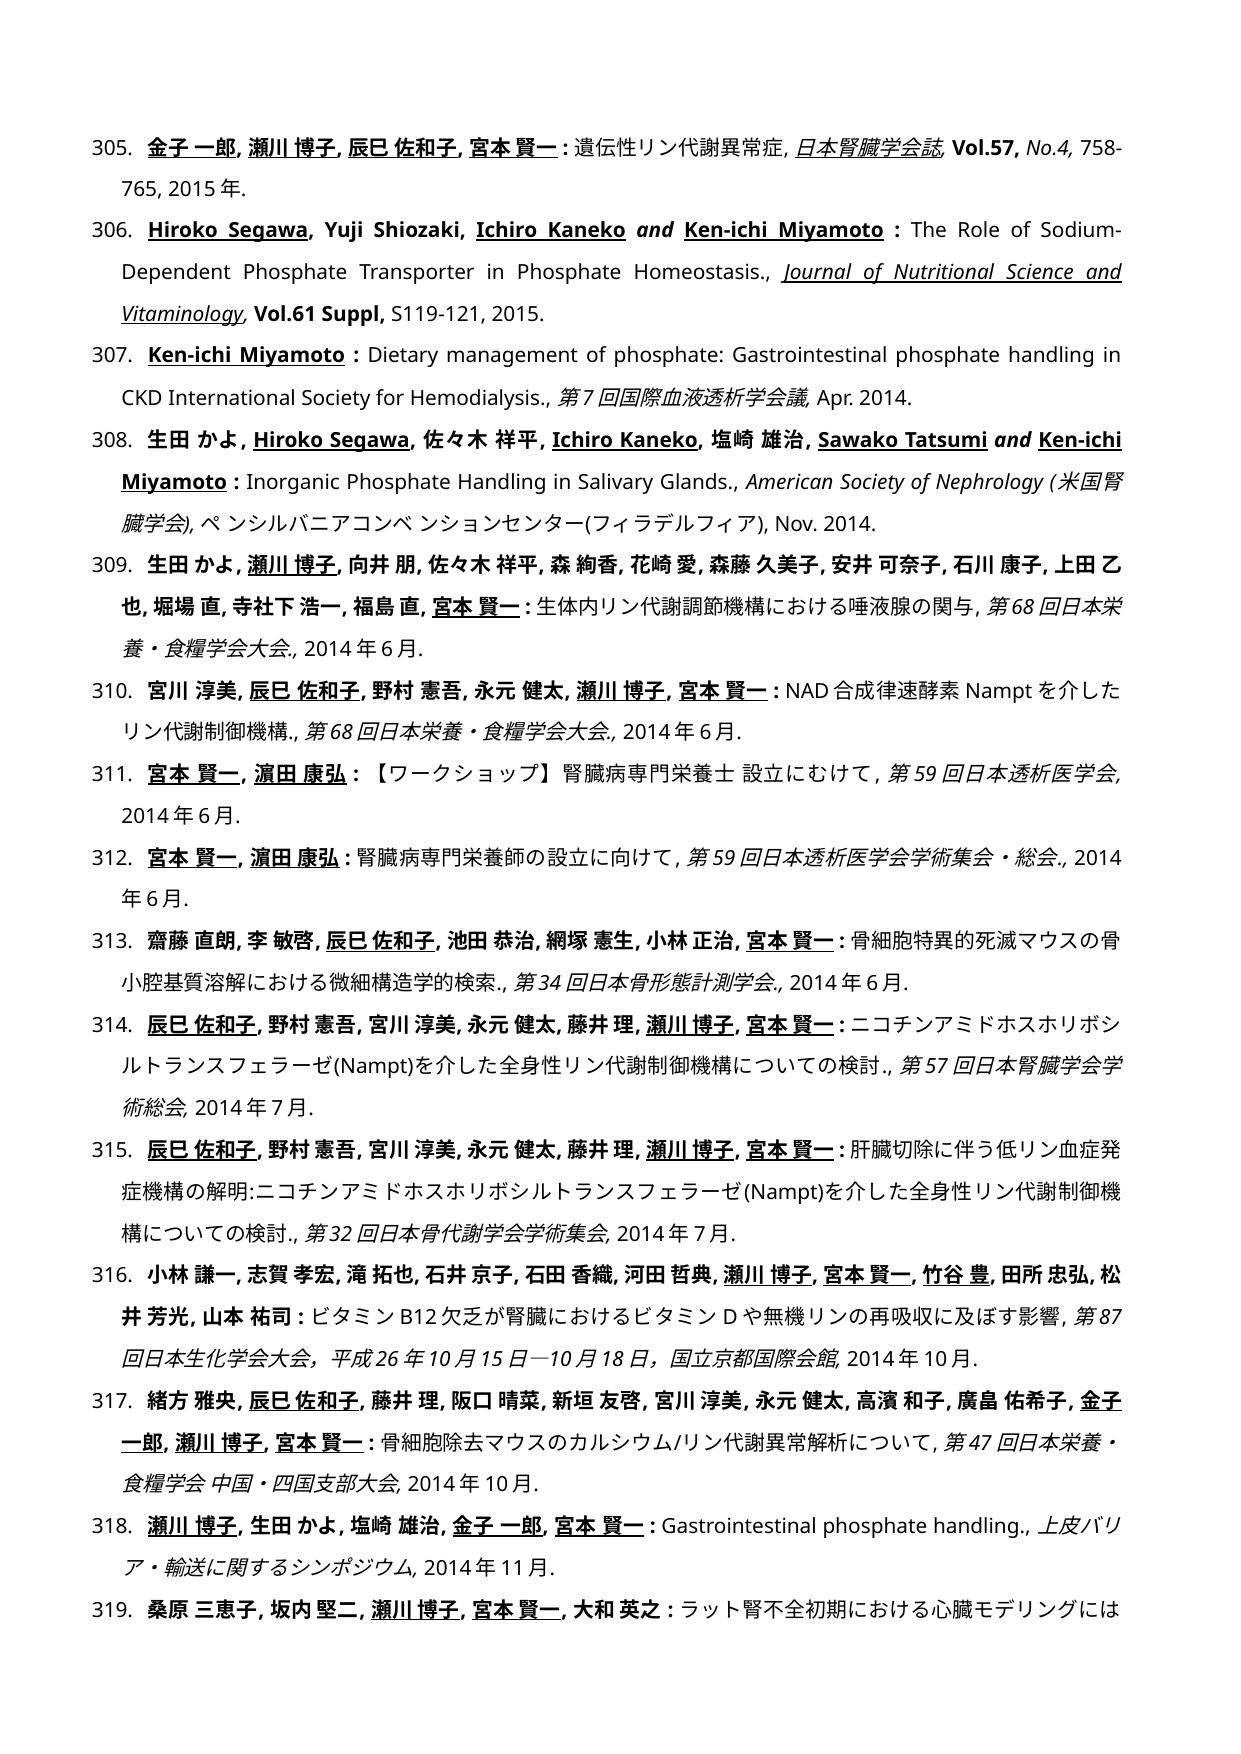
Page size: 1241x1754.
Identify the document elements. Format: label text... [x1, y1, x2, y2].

list Hiroko Segawa, Yuji Shiozaki, Ichiro Kaneko and Ken-ichi Miyamoto : The Role of Sodium-Dependent Phosphate Transporter in Phosphate Homeostasis., Journal of Nutritional Science and Vitaminology, Vol.61 Suppl, S119-121, 2015. [92, 209, 1122, 334]
list 辰巳 佐和子, 野村 憲吾, 宮川 淳美, 永元 健太, 藤井 理, 瀬川 博子, 宮本 賢一 : 肝臓切除に伴う低リン血症発症機構の解明:ニコチンアミドホスホリボシルトランスフェラーゼ(Nampt)を介した全身性リン代謝制御機構についての検討., 第32回日本骨代謝学会学術集会, 2014年7月. [92, 1128, 1122, 1253]
list Ken-ichi Miyamoto : Dietary management of phosphate: Gastrointestinal phosphate handling in CKD International Society for Hemodialysis., 第7回国際血液透析学会議, Apr. 2014. [92, 334, 1122, 417]
list 宮川 淳美, 辰巳 佐和子, 野村 憲吾, 永元 健太, 瀬川 博子, 宮本 賢一 : NAD合成律速酵素Namptを介したリン代謝制御機構., 第68回日本栄養・食糧学会大会., 2014年6月. [92, 668, 1122, 752]
list 齋藤 直朗, 李 敏啓, 辰巳 佐和子, 池田 恭治, 網塚 憲生, 小林 正治, 宮本 賢一 : 骨細胞特異的死滅マウスの骨小腔基質溶解における微細構造学的検索., 第34回日本骨形態計測学会., 2014年6月. [92, 919, 1122, 1002]
list 宮本 賢一, 濵田 康弘 : 【ワークショップ】腎臓病専門栄養士 設立にむけて, 第59回日本透析医学会, 2014年6月. [92, 752, 1122, 835]
list 生田 かよ, Hiroko Segawa, 佐々木 祥平, Ichiro Kaneko, 塩崎 雄治, Sawako Tatsumi and Ken-ichi Miyamoto : Inorganic Phosphate Handling in Salivary Glands., American Society of Nephrology (米国腎臓学会), ペ ンシルバニアコンベ ンションセンター(フィラデルフィア), Nov. 2014. [92, 417, 1122, 543]
list 辰巳 佐和子, 野村 憲吾, 宮川 淳美, 永元 健太, 藤井 理, 瀬川 博子, 宮本 賢一 : ニコチンアミドホスホリボシルトランスフェラーゼ(Nampt)を介した全身性リン代謝制御機構についての検討., 第57回日本腎臓学会学術総会, 2014年7月. [92, 1002, 1122, 1128]
list 生田 かよ, 瀬川 博子, 向井 朋, 佐々木 祥平, 森 絢香, 花崎 愛, 森藤 久美子, 安井 可奈子, 石川 康子, 上田 乙也, 堀場 直, 寺社下 浩一, 福島 直, 宮本 賢一 : 生体内リン代謝調節機構における唾液腺の関与, 第68回日本栄養・食糧学会大会., 2014年6月. [92, 543, 1122, 668]
list 宮本 賢一, 濵田 康弘 : 腎臓病専門栄養師の設立に向けて, 第59回日本透析医学会学術集会・総会., 2014年6月. [92, 835, 1122, 919]
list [92, 1587, 1122, 1629]
list 瀬川 博子, 生田 かよ, 塩崎 雄治, 金子 一郎, 宮本 賢一 : Gastrointestinal phosphate handling., 上皮バリア・輸送に関するシンポジウム, 2014年11月. [92, 1503, 1122, 1587]
list 金子 一郎, 瀬川 博子, 辰巳 佐和子, 宮本 賢一 : 遺伝性リン代謝異常症, 日本腎臓学会誌, Vol.57, No.4, 758-765, 2015年. [92, 125, 1122, 209]
list 緒方 雅央, 辰巳 佐和子, 藤井 理, 阪口 晴菜, 新垣 友啓, 宮川 淳美, 永元 健太, 高濱 和子, 廣畠 佑希子, 金子 一郎, 瀬川 博子, 宮本 賢一 : 骨細胞除去マウスのカルシウム/リン代謝異常解析について, 第47回日本栄養・食糧学会 中国・四国支部大会, 2014年10月. [92, 1378, 1122, 1503]
list 小林 謙一, 志賀 孝宏, 滝 拓也, 石井 京子, 石田 香織, 河田 哲典, 瀬川 博子, 宮本 賢一, 竹谷 豊, 田所 忠弘, 松井 芳光, 山本 祐司 : ビタミンB12欠乏が腎臓におけるビタミンDや無機リンの再吸収に及ぼす影響, 第87回日本生化学会大会，平成26年10月15日—10月18日，国立京都国際会館, 2014年10月. [92, 1253, 1122, 1378]
